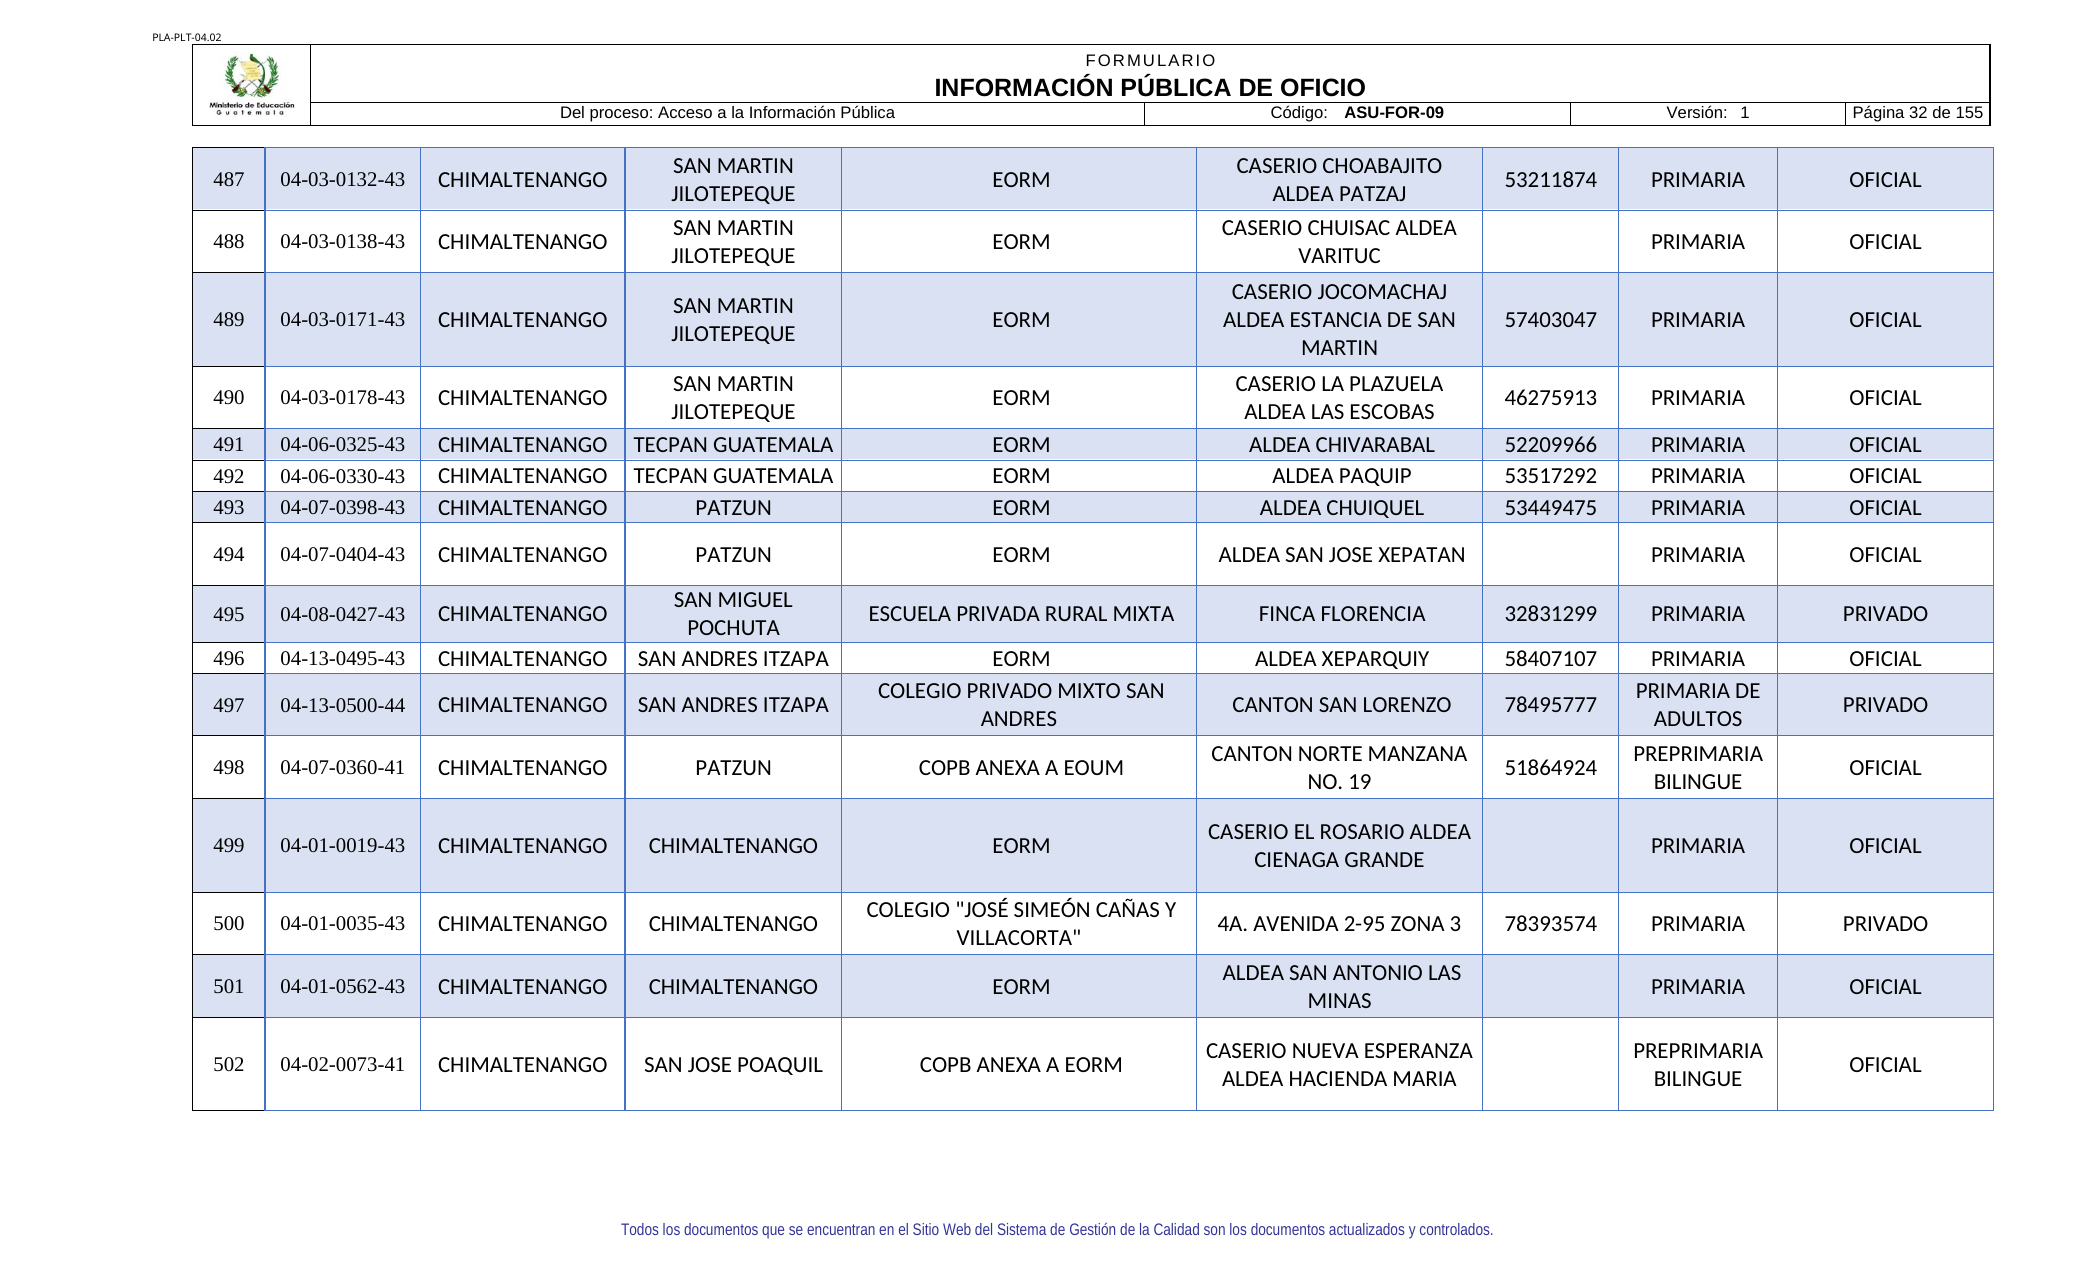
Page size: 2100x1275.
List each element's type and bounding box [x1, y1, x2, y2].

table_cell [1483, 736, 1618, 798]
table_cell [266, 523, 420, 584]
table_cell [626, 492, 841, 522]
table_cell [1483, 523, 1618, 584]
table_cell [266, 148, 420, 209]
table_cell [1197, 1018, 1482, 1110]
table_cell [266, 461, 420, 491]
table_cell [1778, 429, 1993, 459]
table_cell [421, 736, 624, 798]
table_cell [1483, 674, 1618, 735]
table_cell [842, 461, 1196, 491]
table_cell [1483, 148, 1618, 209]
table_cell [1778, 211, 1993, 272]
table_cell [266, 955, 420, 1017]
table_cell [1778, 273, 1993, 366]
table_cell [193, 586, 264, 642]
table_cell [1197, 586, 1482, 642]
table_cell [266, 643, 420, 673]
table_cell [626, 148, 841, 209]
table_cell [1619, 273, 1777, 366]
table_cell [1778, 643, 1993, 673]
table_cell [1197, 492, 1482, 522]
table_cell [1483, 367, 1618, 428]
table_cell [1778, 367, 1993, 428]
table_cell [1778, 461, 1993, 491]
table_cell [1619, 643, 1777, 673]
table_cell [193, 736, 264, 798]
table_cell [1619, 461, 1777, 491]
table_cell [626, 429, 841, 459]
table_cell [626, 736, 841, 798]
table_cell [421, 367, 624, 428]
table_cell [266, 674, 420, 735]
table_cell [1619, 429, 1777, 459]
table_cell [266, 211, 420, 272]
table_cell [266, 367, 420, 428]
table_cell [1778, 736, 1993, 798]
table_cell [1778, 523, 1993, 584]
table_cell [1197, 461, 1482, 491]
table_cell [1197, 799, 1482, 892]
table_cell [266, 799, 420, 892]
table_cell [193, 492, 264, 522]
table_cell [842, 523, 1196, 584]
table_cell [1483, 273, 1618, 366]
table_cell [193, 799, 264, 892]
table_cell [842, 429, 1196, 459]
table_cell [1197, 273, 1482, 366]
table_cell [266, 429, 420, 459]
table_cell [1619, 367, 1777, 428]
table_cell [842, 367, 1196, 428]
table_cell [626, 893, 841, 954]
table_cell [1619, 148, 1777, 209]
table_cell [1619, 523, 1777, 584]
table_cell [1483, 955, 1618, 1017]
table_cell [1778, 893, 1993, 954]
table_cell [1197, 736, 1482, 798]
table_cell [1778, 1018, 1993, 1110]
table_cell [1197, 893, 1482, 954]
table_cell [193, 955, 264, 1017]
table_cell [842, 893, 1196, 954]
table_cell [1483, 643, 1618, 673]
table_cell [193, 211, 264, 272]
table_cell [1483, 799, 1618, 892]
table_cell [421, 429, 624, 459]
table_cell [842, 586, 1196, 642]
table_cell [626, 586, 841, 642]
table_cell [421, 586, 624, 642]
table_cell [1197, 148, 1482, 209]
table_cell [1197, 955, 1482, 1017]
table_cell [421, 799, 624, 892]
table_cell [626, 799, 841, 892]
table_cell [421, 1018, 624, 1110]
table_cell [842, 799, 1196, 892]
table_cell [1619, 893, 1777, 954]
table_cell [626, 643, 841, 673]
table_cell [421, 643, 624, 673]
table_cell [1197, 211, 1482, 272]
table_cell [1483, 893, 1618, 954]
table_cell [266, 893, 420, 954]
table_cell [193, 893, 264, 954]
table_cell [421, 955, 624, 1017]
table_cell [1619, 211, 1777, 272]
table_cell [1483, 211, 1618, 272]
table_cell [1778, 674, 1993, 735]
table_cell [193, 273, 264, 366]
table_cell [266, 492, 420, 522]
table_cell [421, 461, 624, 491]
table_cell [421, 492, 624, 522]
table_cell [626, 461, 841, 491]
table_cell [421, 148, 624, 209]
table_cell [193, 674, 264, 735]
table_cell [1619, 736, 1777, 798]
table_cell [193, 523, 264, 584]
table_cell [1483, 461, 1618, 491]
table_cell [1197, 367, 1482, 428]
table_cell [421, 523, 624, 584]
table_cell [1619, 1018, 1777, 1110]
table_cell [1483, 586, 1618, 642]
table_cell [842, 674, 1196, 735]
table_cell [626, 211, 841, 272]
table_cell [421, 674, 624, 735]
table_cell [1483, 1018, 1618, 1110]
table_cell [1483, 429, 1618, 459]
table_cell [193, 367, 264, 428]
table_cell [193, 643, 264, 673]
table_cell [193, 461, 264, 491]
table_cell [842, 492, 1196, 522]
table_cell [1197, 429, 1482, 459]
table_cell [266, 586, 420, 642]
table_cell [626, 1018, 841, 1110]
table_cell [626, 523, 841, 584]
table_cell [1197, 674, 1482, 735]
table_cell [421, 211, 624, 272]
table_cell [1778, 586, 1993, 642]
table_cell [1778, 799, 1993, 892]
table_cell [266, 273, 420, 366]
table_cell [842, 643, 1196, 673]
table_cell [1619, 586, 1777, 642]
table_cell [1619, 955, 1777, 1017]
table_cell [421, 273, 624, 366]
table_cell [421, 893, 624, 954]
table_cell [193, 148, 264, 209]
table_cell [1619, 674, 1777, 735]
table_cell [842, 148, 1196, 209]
picture [208, 51, 295, 117]
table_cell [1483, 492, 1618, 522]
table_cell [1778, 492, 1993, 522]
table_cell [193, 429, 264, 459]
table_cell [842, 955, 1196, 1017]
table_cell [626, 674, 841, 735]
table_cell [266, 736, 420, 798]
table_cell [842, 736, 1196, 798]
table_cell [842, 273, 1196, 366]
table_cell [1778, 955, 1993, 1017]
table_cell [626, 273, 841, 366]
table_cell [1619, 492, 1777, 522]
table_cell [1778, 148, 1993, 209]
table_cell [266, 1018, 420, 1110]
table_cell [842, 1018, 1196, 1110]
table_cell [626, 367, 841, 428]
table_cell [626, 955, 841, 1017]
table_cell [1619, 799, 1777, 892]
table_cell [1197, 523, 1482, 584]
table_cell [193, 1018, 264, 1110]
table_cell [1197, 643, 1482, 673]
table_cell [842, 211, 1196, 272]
